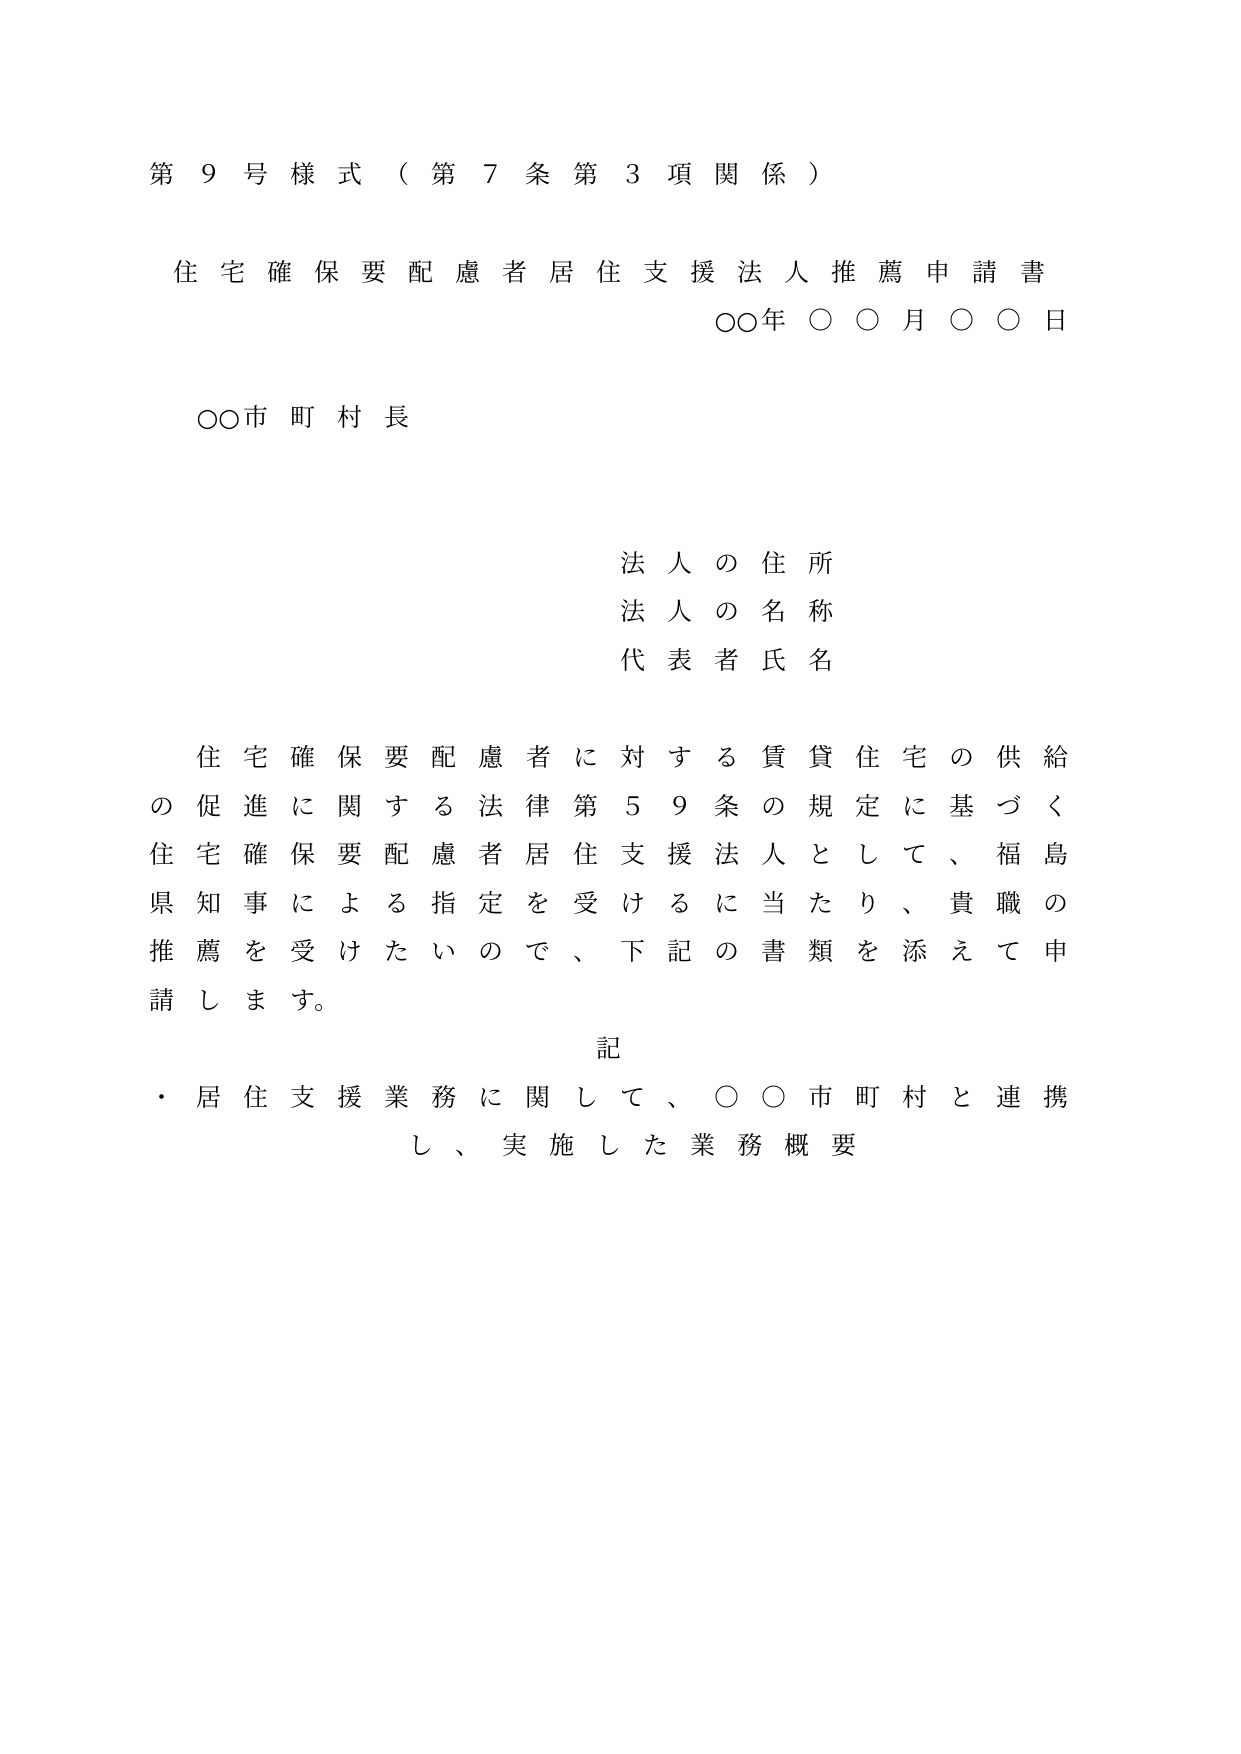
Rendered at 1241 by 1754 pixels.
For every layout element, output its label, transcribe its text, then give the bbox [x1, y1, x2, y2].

text 代表者氏名 [149, 634, 1091, 683]
text ○○市町村長 [149, 392, 1091, 440]
text ・居住支援業務に関して、○○市町村と連携し、実施した業務概要 [149, 1071, 1091, 1168]
text 住宅確保要配慮者居住支援法人推薦申請書 [149, 246, 1091, 294]
text 第９号様式（第７条第３項関係） [149, 149, 1091, 197]
text 法人の住所 [149, 537, 1091, 586]
text 法人の名称 [149, 586, 1091, 634]
text ○○年○○月○○日 [149, 294, 1091, 343]
subtitle 記 [149, 1023, 1091, 1071]
text 住宅確保要配慮者に対する賃貸住宅の供給の促進に関する法律第５９条の規定に基づく住宅確保要配慮者居住支援法人として、福島県知事による指定を受けるに当たり、貴職の推薦を受けたいので、下記の書類を添えて申請します。 [149, 731, 1091, 1023]
